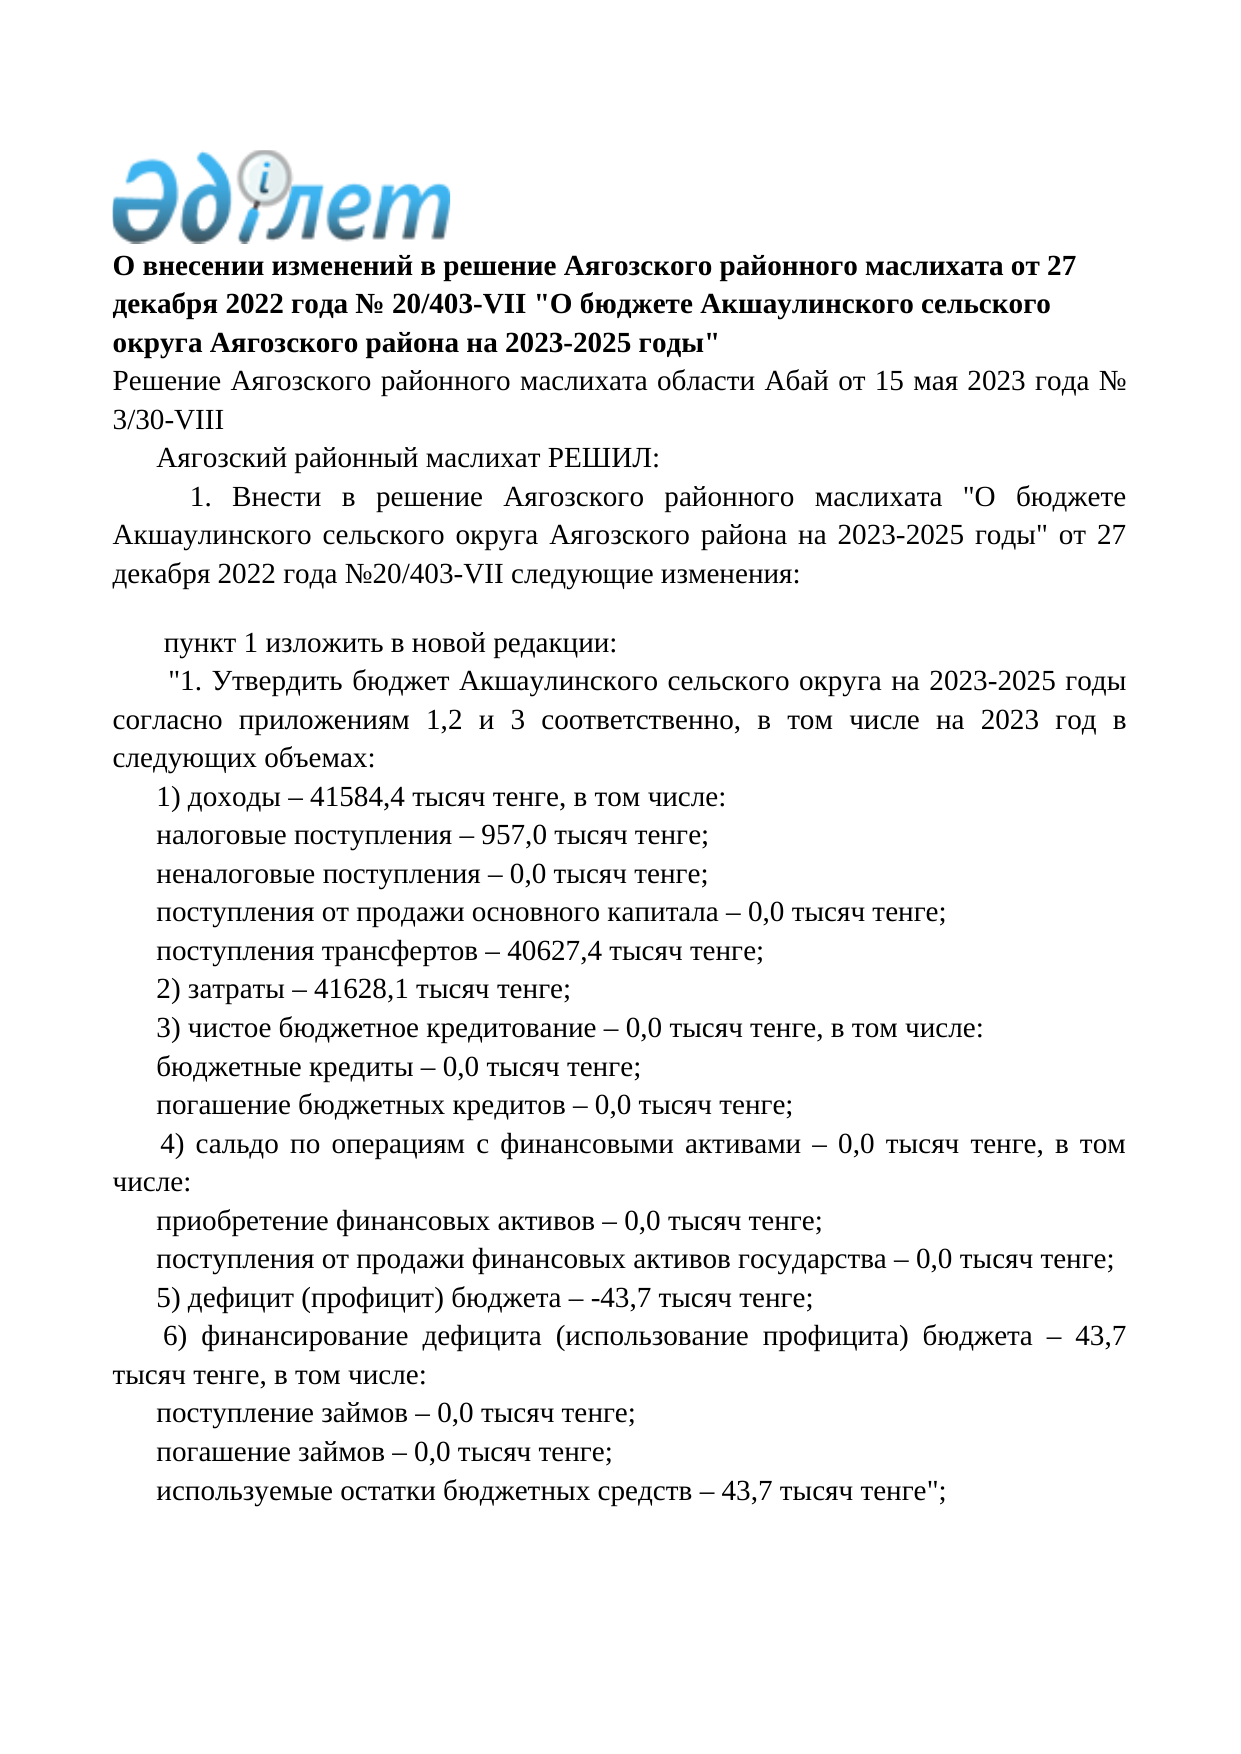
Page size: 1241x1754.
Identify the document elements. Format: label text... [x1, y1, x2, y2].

text бюджетные кредиты – 0,0 тысяч тенге; [112, 1049, 1128, 1082]
text 6) финансирование дефицита (использование профицита) бюджета – 43,7 тысяч тенге, в том числе: [112, 1318, 1128, 1391]
text погашение бюджетных кредитов – 0,0 тысяч тенге; [112, 1087, 1128, 1121]
text Аягозский районный маслихат РЕШИЛ: [112, 440, 1128, 474]
text поступления трансфертов – 40627,4 тысяч тенге; [112, 933, 1128, 967]
text О внесении изменений в решение Аягозского районного маслихата от 27 декабря 2022 года № 20/403-VII "О бюджете Акшаулинского сельского округа Аягозского района на 2023-2025 годы" [112, 248, 1128, 358]
text поступления от продажи финансовых активов государства – 0,0 тысяч тенге; [112, 1241, 1128, 1275]
text 2) затраты – 41628,1 тысяч тенге; [112, 972, 1128, 1005]
text неналоговые поступления – 0,0 тысяч тенге; [112, 856, 1128, 889]
text погашение займов – 0,0 тысяч тенге; [112, 1434, 1128, 1468]
text используемые остатки бюджетных средств – 43,7 тысяч тенге"; [112, 1473, 1128, 1506]
text налоговые поступления – 957,0 тысяч тенге; [112, 817, 1128, 851]
text Решение Аягозского районного маслихата области Абай от 15 мая 2023 года № 3/30-VIII [112, 363, 1128, 435]
text поступление займов – 0,0 тысяч тенге; [112, 1396, 1128, 1429]
text поступления от продажи основного капитала – 0,0 тысяч тенге; [112, 894, 1128, 928]
picture [112, 150, 451, 244]
text 1) доходы – 41584,4 тысяч тенге, в том числе: [112, 779, 1128, 812]
text приобретение финансовых активов – 0,0 тысяч тенге; [112, 1203, 1128, 1236]
text 4) сальдо по операциям с финансовыми активами – 0,0 тысяч тенге, в том числе: [112, 1126, 1128, 1198]
text 1. Внести в решение Аягозского районного маслихата "О бюджете Акшаулинского сельского округа Аягозского района на 2023-2025 годы" от 27 декабря 2022 года №20/403-VII следующие изменения: [112, 479, 1128, 589]
text 5) дефицит (профицит) бюджета – -43,7 тысяч тенге; [112, 1280, 1128, 1313]
text "1. Утвердить бюджет Акшаулинского сельского округа на 2023-2025 годы согласно приложениям 1,2 и 3 соответственно, в том числе на 2023 год в следующих объемах: [112, 663, 1128, 774]
text пункт 1 изложить в новой редакции: [112, 625, 1128, 658]
text 3) чистое бюджетное кредитование – 0,0 тысяч тенге, в том числе: [112, 1010, 1128, 1044]
